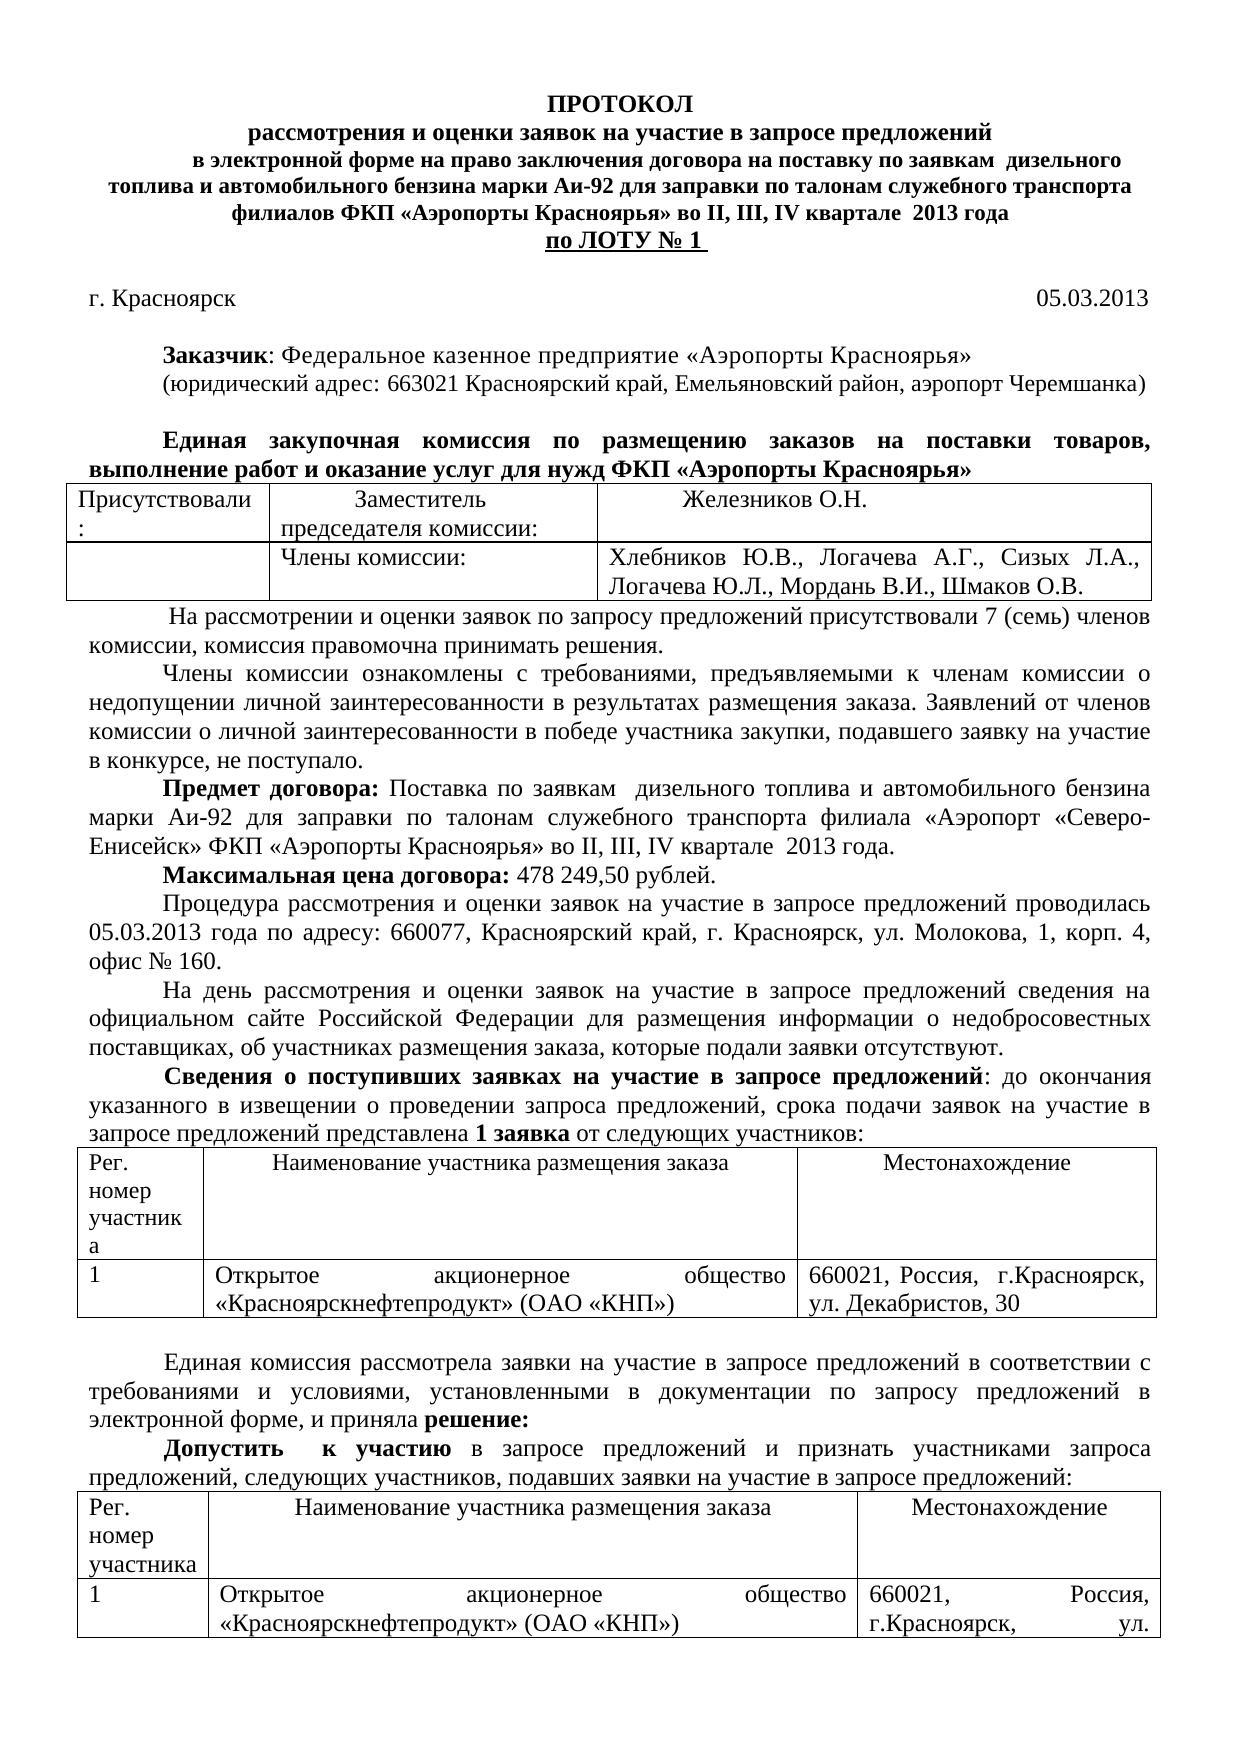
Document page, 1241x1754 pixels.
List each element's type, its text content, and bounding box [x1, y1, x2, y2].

table_header Присутствовали: [67, 484, 269, 541]
table_cell Члены комиссии: [270, 543, 597, 600]
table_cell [209, 1579, 857, 1637]
table_header Заказчик: Федеральное казенное предприятие «Аэропорты Красноярья» (юридический адрес: 663021 Красноярский край, Емельяновский район, аэропорт Черемшанка) [77, 340, 1163, 397]
table_cell 1 [78, 1579, 208, 1637]
table_cell [67, 543, 269, 600]
table_header Рег. номер участника [78, 1148, 203, 1259]
subtitle рассмотрения и оценки заявок на участие в запросе предложений [89, 117, 1152, 146]
text Единая закупочная комиссия по размещению заказов на поставки товаров, выполнение работ и оказание услуг для нужд ФКП «Аэропорты Красноярья» [89, 425, 1152, 483]
text На день рассмотрения и оценки заявок на участие в запросе предложений сведения на официальном сайте Российской Федерации для размещения информации о недобросовестных поставщиках, об участниках размещения заказа, которые подали заявки отсутствуют. [89, 975, 1152, 1061]
table_cell 1 [78, 1260, 203, 1317]
table_header Железников О.Н. [598, 484, 1151, 541]
text Сведения о поступивших заявках на участие в запросе предложений: до окончания указанного в извещении о проведении запроса предложений, срока подачи заявок на участие в запросе предложений представлена 1 заявка от следующих участников: [89, 1061, 1152, 1147]
text На рассмотрении и оценки заявок по запросу предложений присутствовали 7 (семь) членов комиссии, комиссия правомочна принимать решения. [89, 601, 1152, 658]
text Допустить к участию в запросе предложений и признать участниками запроса предложений, следующих участников, подавших заявки на участие в запросе предложений: [89, 1433, 1152, 1491]
text Члены комиссии ознакомлены с требованиями, предъявляемыми к членам комиссии о недопущении личной заинтересованности в результатах размещения заказа. Заявлений от членов комиссии о личной заинтересованности в победе участника закупки, подавшего заявку на участие в конкурсе, не поступало. [89, 658, 1152, 773]
table_header Наименование участника размещения заказа [209, 1492, 857, 1578]
table_cell Открытое акционерное общество «Красноярскнефтепродукт» (ОАО «КНП») [204, 1260, 797, 1317]
text Единая комиссия рассмотрела заявки на участие в запросе предложений в соответствии с требованиями и условиями, установленными в документации по запросу предложений в электронной форме, и приняла решение: [89, 1347, 1152, 1433]
subtitle ПРОТОКОЛ [89, 89, 1152, 117]
table_cell 660021, Россия, г.Красноярск, ул. Декабристов, 30 [798, 1260, 1156, 1317]
table_cell Хлебников Ю.В., Логачева А.Г., Сизых Л.А., Логачева Ю.Л., Мордань В.И., Шмаков О.В. [598, 543, 1151, 600]
text Процедура рассмотрения и оценки заявок на участие в запросе предложений проводилась 05.03.2013 года по адресу: 660077, Красноярский край, г. Красноярск, ул. Молокова, 1, корп. 4, офис № 160. [89, 888, 1152, 975]
text в электронной форме на право заключения договора на поставку по заявкам дизельного топлива и автомобильного бензина марки Аи-92 для заправки по талонам служебного транспорта филиалов ФКП «Аэропорты Красноярья» во II, III, IV квартале 2013 года [89, 146, 1152, 225]
subtitle г. Красноярск 05.03.2013 [89, 283, 1152, 311]
text Предмет договора: Поставка по заявкам дизельного топлива и автомобильного бензина марки Аи-92 для заправки по талонам служебного транспорта филиала «Аэропорт «Северо-Енисейск» ФКП «Аэропорты Красноярья» во II, III, IV квартале 2013 года. [89, 773, 1152, 860]
text Максимальная цена договора: 478 249,50 рублей. [89, 860, 1152, 888]
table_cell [858, 1579, 1160, 1637]
table_header Местонахождение [798, 1148, 1156, 1259]
table_header Рег. номер участника [78, 1492, 208, 1578]
subtitle по ЛОТУ № 1 [89, 225, 1152, 254]
table_header Наименование участника размещения заказа [204, 1148, 797, 1259]
table_header Местонахождение [858, 1492, 1160, 1578]
table_header Заместитель председателя комиссии: [270, 484, 597, 541]
